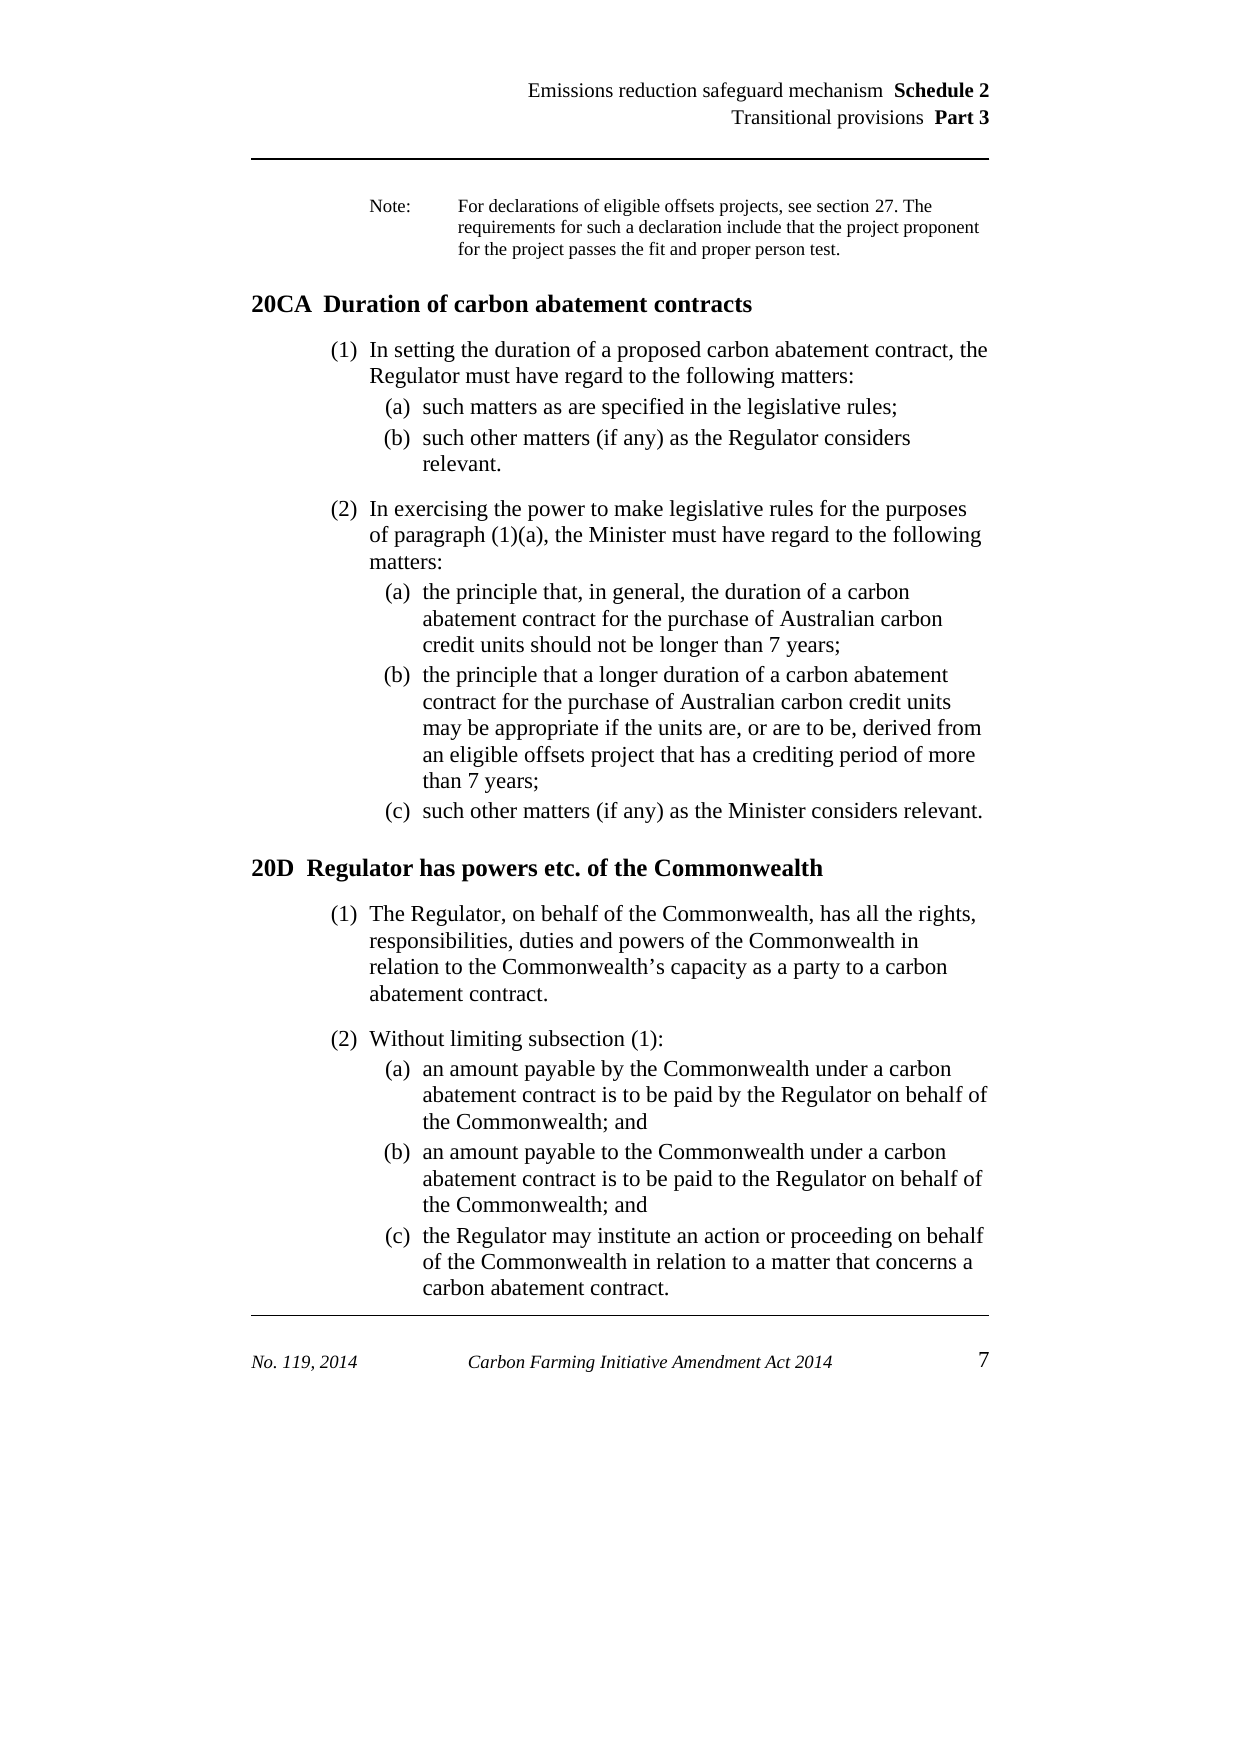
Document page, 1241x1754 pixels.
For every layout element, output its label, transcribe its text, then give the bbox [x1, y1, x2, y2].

text Note: For declarations of eligible offsets projects, see section 27. The requirements for such a declaration include that the project proponent for the project passes the fit and proper person test. [369, 195, 989, 259]
text (1) In setting the duration of a proposed carbon abatement contract, the Regulator must have regard to the following matters: [251, 336, 989, 389]
text (2) In exercising the power to make legislative rules for the purposes of paragraph (1)(a), the Minister must have regard to the following matters: [251, 495, 989, 574]
text (a) the principle that, in general, the duration of a carbon abatement contract for the purchase of Australian carbon credit units should not be longer than 7 years; [251, 578, 989, 657]
text (1) The Regulator, on behalf of the Commonwealth, has all the rights, responsibilities, duties and powers of the Commonwealth in relation to the Commonwealth’s capacity as a party to a carbon abatement contract. [251, 901, 989, 1006]
text (c) the Regulator may institute an action or proceeding on behalf of the Commonwealth in relation to a matter that concerns a carbon abatement contract. [251, 1222, 989, 1301]
text (b) an amount payable to the Commonwealth under a carbon abatement contract is to be paid to the Regulator on behalf of the Commonwealth; and [251, 1138, 989, 1217]
text (2) Without limiting subsection (1): [251, 1025, 989, 1051]
text (b) the principle that a longer duration of a carbon abatement contract for the purchase of Australian carbon credit units may be appropriate if the units are, or are to be, derived from an eligible offsets project that has a crediting period of more than 7 years; [251, 662, 989, 793]
text 20D Regulator has powers etc. of the Commonwealth [251, 853, 989, 882]
text 20CA Duration of carbon abatement contracts [251, 289, 989, 317]
text (a) an amount payable by the Commonwealth under a carbon abatement contract is to be paid by the Regulator on behalf of the Commonwealth; and [251, 1055, 989, 1134]
text (a) such matters as are specified in the legislative rules; [251, 393, 989, 419]
text (c) such other matters (if any) as the Minister considers relevant. [251, 797, 989, 824]
text (b) such other matters (if any) as the Regulator considers relevant. [251, 424, 989, 476]
